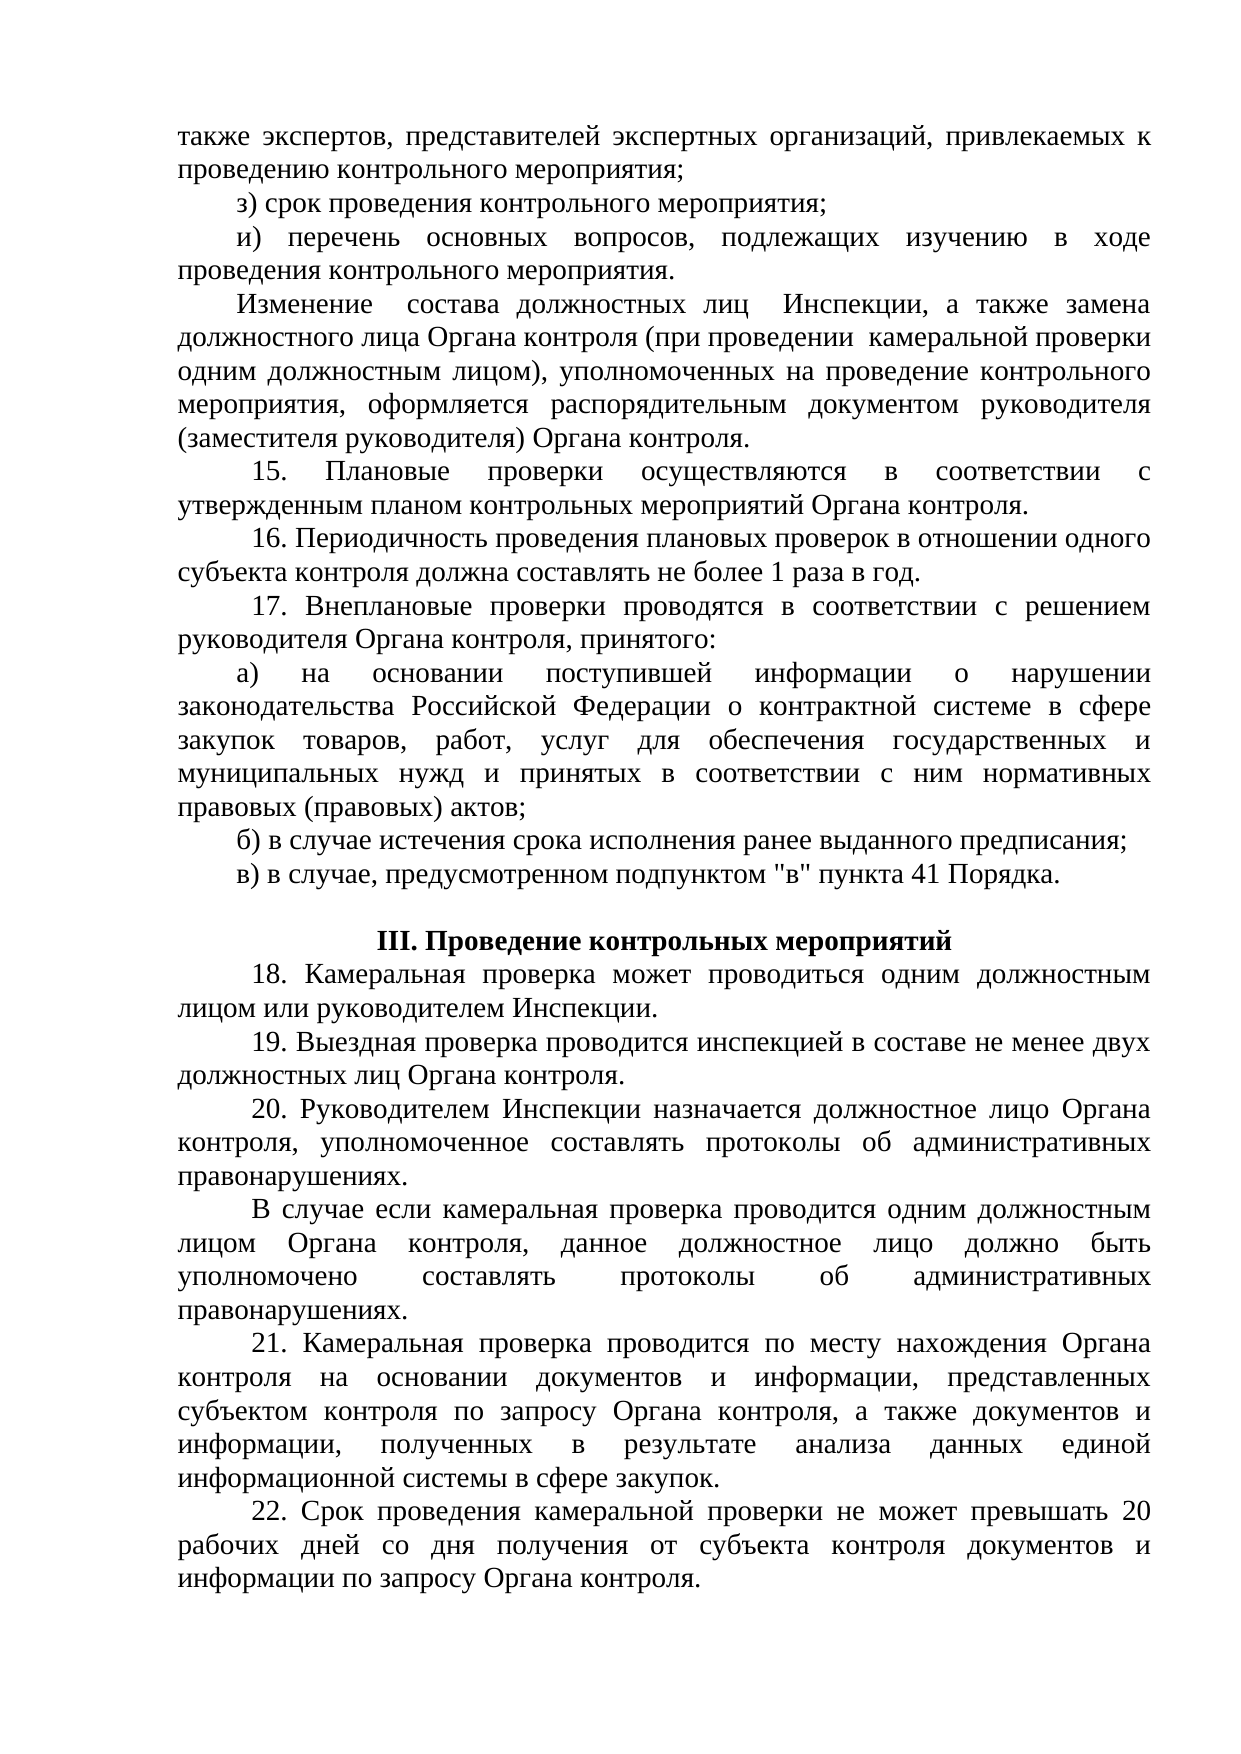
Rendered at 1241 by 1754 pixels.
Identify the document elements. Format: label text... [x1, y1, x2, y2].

text и) перечень основных вопросов, подлежащих изучению в ходе проведения контрольного мероприятия. [177, 219, 1152, 286]
text 20. Руководителем Инспекции назначается должностное лицо Органа контроля, уполномоченное составлять протоколы об административных правонарушениях. [177, 1091, 1152, 1191]
text 18. Камеральная проверка может проводиться одним должностным лицом или руководителем Инспекции. [177, 957, 1152, 1024]
text 15. Плановые проверки осуществляются в соответствии с утвержденным планом контрольных мероприятий Органа контроля. [177, 453, 1152, 521]
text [177, 118, 1152, 185]
text III. Проведение контрольных мероприятий [177, 923, 1152, 957]
text 21. Камеральная проверка проводится по месту нахождения Органа контроля на основании документов и информации, представленных субъектом контроля по запросу Органа контроля, а также документов и информации, полученных в результате анализа данных единой информационной системы в сфере закупок. [177, 1326, 1152, 1493]
text в) в случае, предусмотренном подпунктом "в" пункта 41 Порядка. [177, 856, 1152, 889]
text 22. Срок проведения камеральной проверки не может превышать 20 рабочих дней со дня получения от субъекта контроля документов и информации по запросу Органа контроля. [177, 1493, 1152, 1594]
text Изменение состава должностных лиц Инспекции, а также замена должностного лица Органа контроля (при проведении камеральной проверки одним должностным лицом), уполномоченных на проведение контрольного мероприятия, оформляется распорядительным документом руководителя (заместителя руководителя) Органа контроля. [177, 286, 1152, 453]
text В случае если камеральная проверка проводится одним должностным лицом Органа контроля, данное должностное лицо должно быть уполномочено составлять протоколы об административных правонарушениях. [177, 1191, 1152, 1326]
text а) на основании поступившей информации о нарушении законодательства Российской Федерации о контрактной системе в сфере закупок товаров, работ, услуг для обеспечения государственных и муниципальных нужд и принятых в соответствии с ним нормативных правовых (правовых) актов; [177, 655, 1152, 822]
text з) срок проведения контрольного мероприятия; [177, 185, 1152, 219]
text 17. Внеплановые проверки проводятся в соответствии с решением руководителя Органа контроля, принятого: [177, 588, 1152, 655]
text б) в случае истечения срока исполнения ранее выданного предписания; [177, 822, 1152, 856]
text 16. Периодичность проведения плановых проверок в отношении одного субъекта контроля должна составлять не более 1 раза в год. [177, 521, 1152, 588]
text 19. Выездная проверка проводится инспекцией в составе не менее двух должностных лиц Органа контроля. [177, 1024, 1152, 1091]
